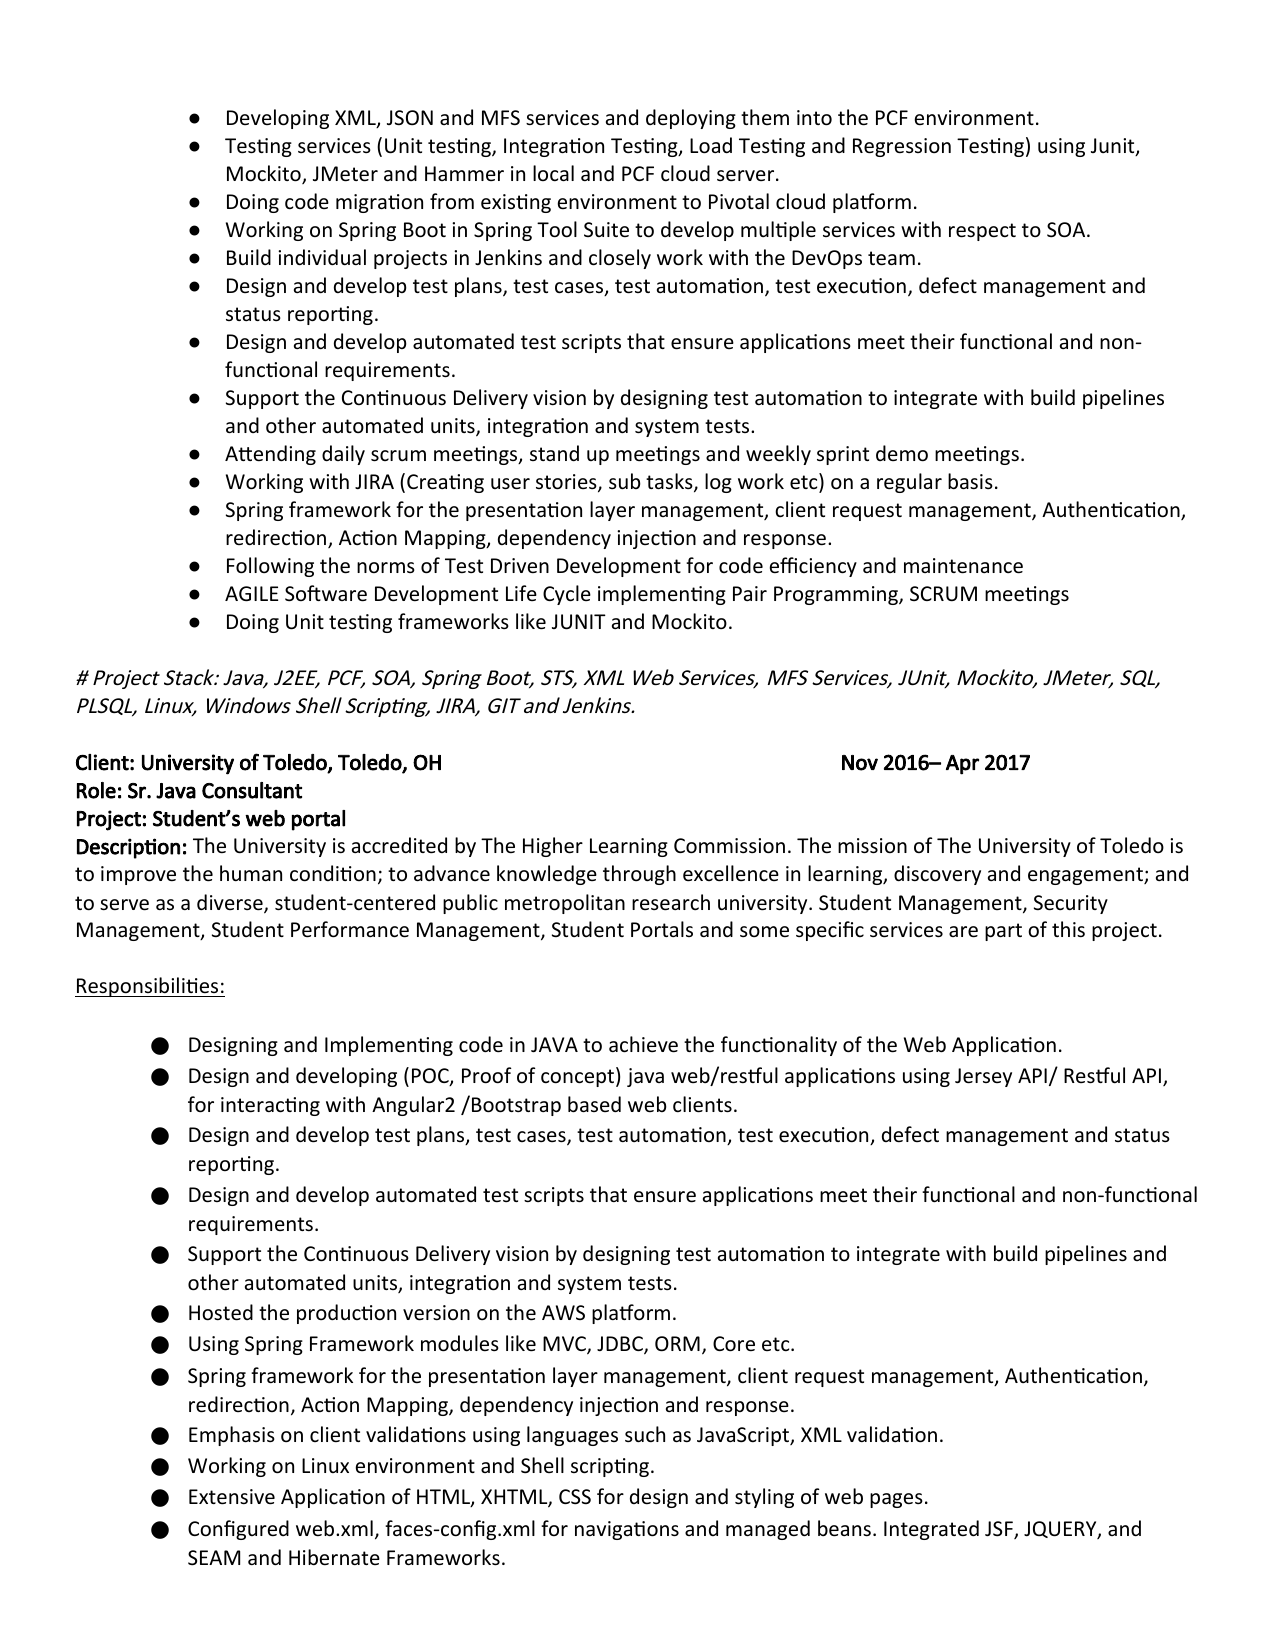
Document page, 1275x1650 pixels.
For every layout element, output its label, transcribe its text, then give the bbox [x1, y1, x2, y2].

list Design and develop test plans, test cases, test automation, test execution, defect management and status reporting. [150, 1118, 1200, 1177]
text Project: Student’s web portal [75, 803, 1200, 832]
list Design and develop automated test scripts that ensure applications meet their functional and non-functional requirements. [150, 1177, 1200, 1237]
text Client: University of Toledo, Toledo, OH Nov 2016– Apr 2017 [75, 747, 1200, 776]
list Testing services (Unit testing, Integration Testing, Load Testing and Regression Testing) using Junit, Mockito, JMeter and Hammer in local and PCF cloud server. [187, 131, 1200, 187]
list Design and develop automated test scripts that ensure applications meet their functional and non-functional requirements. [187, 327, 1200, 383]
list Emphasis on client validations using languages such as JavaScript, XML validation. [150, 1418, 1200, 1449]
text Description: The University is accredited by The Higher Learning Commission. The mission of The University of Toledo is to improve the human condition; to advance knowledge through excellence in learning, discovery and engagement; and to serve as a diverse, student-centered public metropolitan research university. Student Management, Security Management, Student Performance Management, Student Portals and some specific services are part of this project. [75, 832, 1200, 944]
list Working with JIRA (Creating user stories, sub tasks, log work etc) on a regular basis. [187, 467, 1200, 495]
list Support the Continuous Delivery vision by designing test automation to integrate with build pipelines and other automated units, integration and system tests. [187, 383, 1200, 439]
list Design and develop test plans, test cases, test automation, test execution, defect management and status reporting. [187, 271, 1200, 327]
list AGILE Software Development Life Cycle implementing Pair Programming, SCRUM meetings [187, 579, 1200, 607]
list Designing and Implementing code in JAVA to achieve the functionality of the Web Application. [150, 1028, 1200, 1059]
list Doing Unit testing frameworks like JUNIT and Mockito. [187, 607, 1200, 635]
list Build individual projects in Jenkins and closely work with the DevOps team. [187, 243, 1200, 271]
list Doing code migration from existing environment to Pivotal cloud platform. [187, 187, 1200, 215]
list Developing XML, JSON and MFS services and deploying them into the PCF environment. [187, 103, 1200, 131]
list Hosted the production version on the AWS platform. [150, 1296, 1200, 1327]
list Configured web.xml, faces-config.xml for navigations and managed beans. Integrated JSF, JQUERY, and SEAM and Hibernate Frameworks. [150, 1512, 1200, 1571]
list Following the norms of Test Driven Development for code efficiency and maintenance [187, 551, 1200, 579]
list Using Spring Framework modules like MVC, JDBC, ORM, Core etc. [150, 1327, 1200, 1358]
list Spring framework for the presentation layer management, client request management, Authentication, redirection, Action Mapping, dependency injection and response. [187, 495, 1200, 551]
list Spring framework for the presentation layer management, client request management, Authentication, redirection, Action Mapping, dependency injection and response. [150, 1358, 1200, 1418]
text # Project Stack: Java, J2EE, PCF, SOA, Spring Boot, STS, XML Web Services, MFS Services, JUnit, Mockito, JMeter, SQL, PLSQL, Linux, Windows Shell Scripting, JIRA, GIT and Jenkins. [75, 663, 1200, 719]
list Attending daily scrum meetings, stand up meetings and weekly sprint demo meetings. [187, 439, 1200, 467]
list Working on Linux environment and Shell scripting. [150, 1449, 1200, 1480]
text Role: Sr. Java Consultant [75, 776, 1200, 803]
list Extensive Application of HTML, XHTML, CSS for design and styling of web pages. [150, 1480, 1200, 1512]
text Responsibilities: [75, 972, 1200, 1000]
list Design and developing (POC, Proof of concept) java web/restful applications using Jersey API/ Restful API, for interacting with Angular2 /Bootstrap based web clients. [150, 1059, 1200, 1118]
list Working on Spring Boot in Spring Tool Suite to develop multiple services with respect to SOA. [187, 215, 1200, 243]
list Support the Continuous Delivery vision by designing test automation to integrate with build pipelines and other automated units, integration and system tests. [150, 1237, 1200, 1296]
